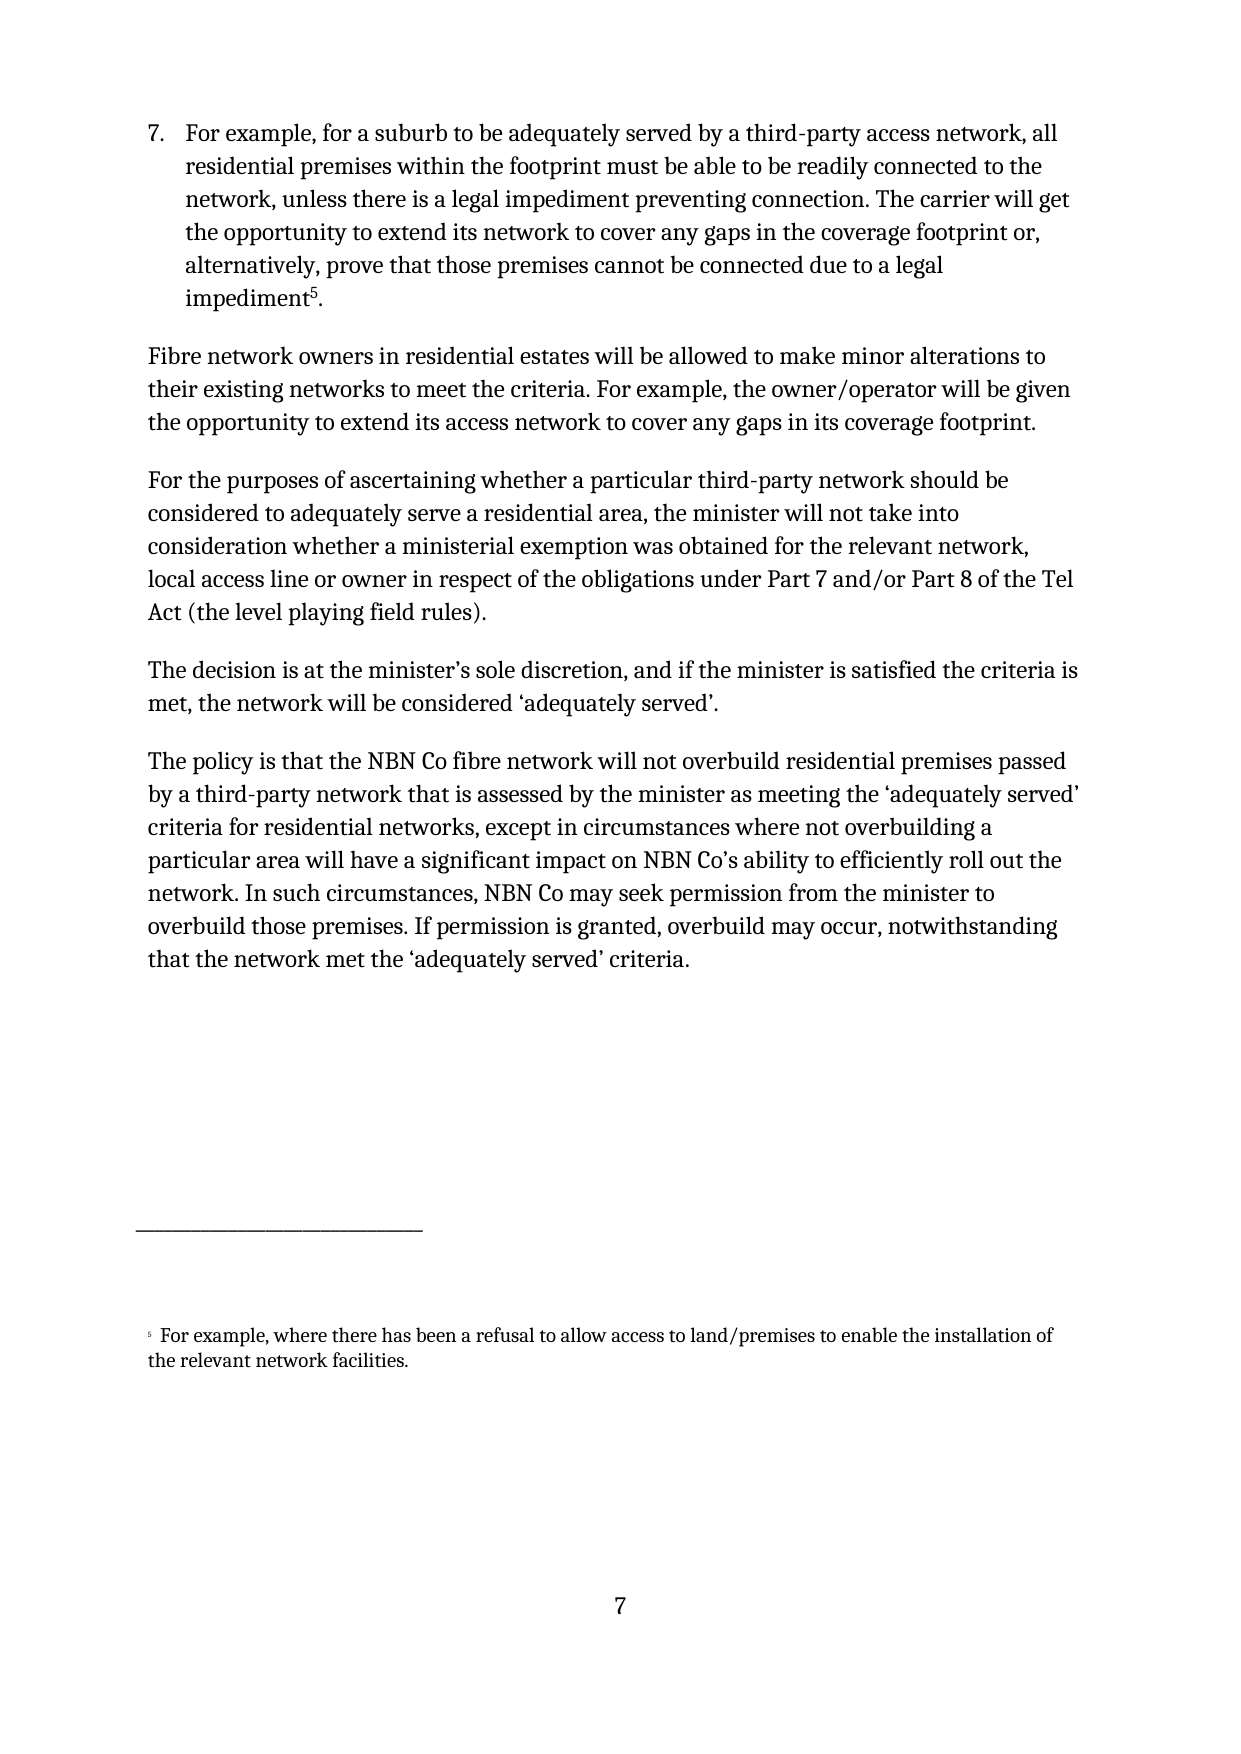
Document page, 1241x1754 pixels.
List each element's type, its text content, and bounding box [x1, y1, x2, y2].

text The decision is at the minister’s sole discretion, and if the minister is satisfied the criteria is met, the network will be considered ‘adequately served’. [148, 656, 1086, 718]
text _______________________________ [136, 1207, 1086, 1236]
list For example, for a suburb to be adequately served by a third-party access network, all residential premises within the footprint must be able to be readily connected to the network, unless there is a legal impediment preventing connection. The carrier will get the opportunity to extend its network to cover any gaps in the coverage footprint or, alternatively, prove that those premises cannot be connected due to a legal impediment5. [148, 118, 1074, 312]
text The policy is that the NBN Co fibre network will not overbuild residential premises passed by a third-party network that is assessed by the minister as meeting the ‘adequately served’ criteria for residential networks, except in circumstances where not overbuilding a particular area will have a significant impact on NBN Co’s ability to efficiently roll out the network. In such circumstances, NBN Co may seek permission from the minister to overbuild those premises. If permission is granted, overbuild may occur, notwithstanding that the network met the ‘adequately served’ criteria. [148, 747, 1083, 973]
text For the purposes of ascertaining whether a particular third-party network should be considered to adequately serve a residential area, the minister will not take into consideration whether a ministerial exemption was obtained for the relevant network, local access line or owner in respect of the obligations under Part 7 and/or Part 8 of the Tel Act (the level playing field rules). [148, 466, 1079, 627]
list For example, where there has been a refusal to allow access to land/premises to enable the installation of the relevant network facilities. [148, 1323, 1071, 1372]
text Fibre network owners in residential estates will be allowed to make minor alterations to their existing networks to meet the criteria. For example, the owner/operator will be given the opportunity to extend its access network to cover any gaps in its coverage footprint. [148, 342, 1090, 436]
